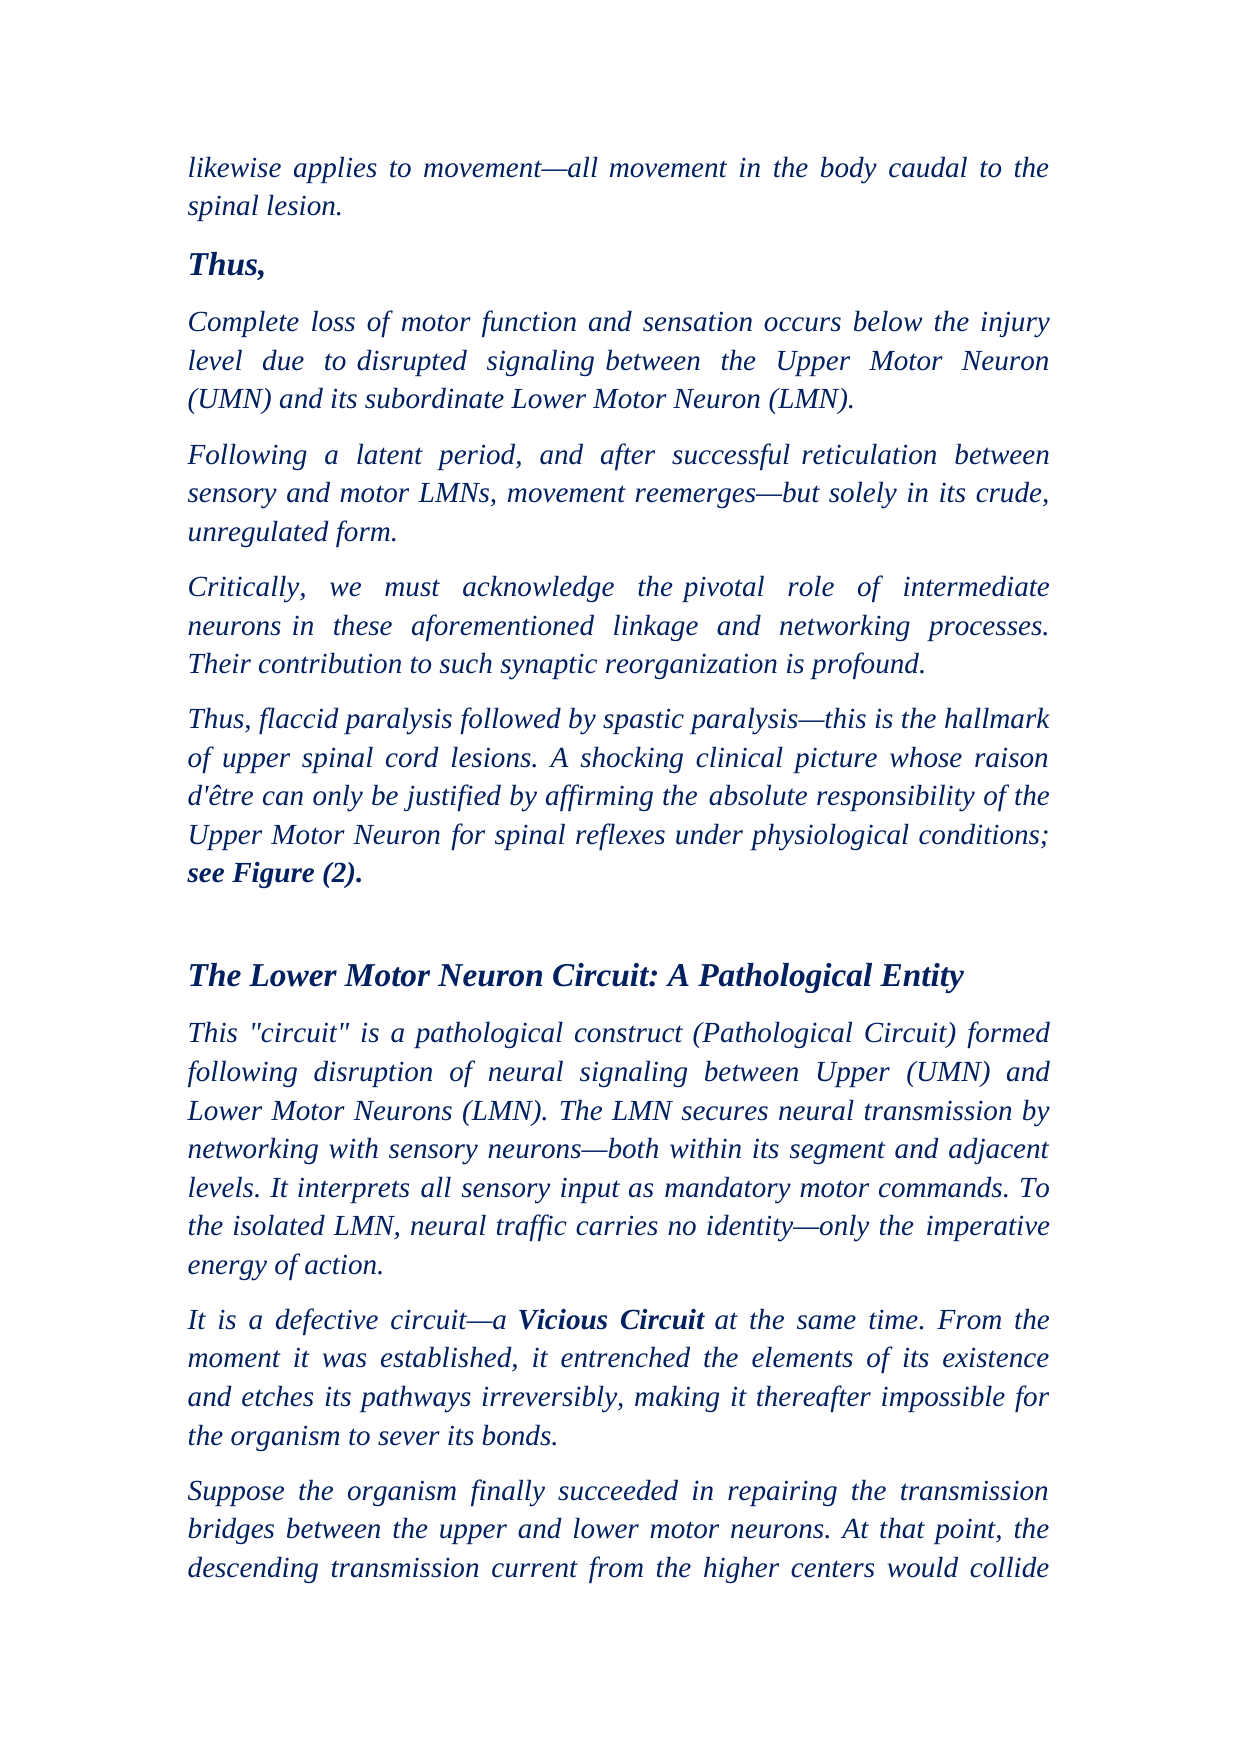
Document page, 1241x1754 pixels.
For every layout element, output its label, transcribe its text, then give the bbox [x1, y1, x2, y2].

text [187, 1473, 1053, 1583]
text Complete loss of motor function and sensation occurs below the injury level due to disrupted signaling between the Upper Motor Neuron (UMN) and its subordinate Lower Motor Neuron (LMN). [187, 304, 1053, 415]
text This "circuit" is a pathological construct (Pathological Circuit) formed following disruption of neural signaling between Upper (UMN) and Lower Motor Neurons (LMN). The LMN secures neural transmission by networking with sensory neurons—both within its segment and adjacent levels. It interprets all sensory input as mandatory motor commands. To the isolated LMN, neural traffic carries no identity—only the imperative energy of action. [187, 1016, 1053, 1280]
text Thus, [187, 244, 1053, 282]
text Thus, flaccid paralysis followed by spastic paralysis—this is the hallmark of upper spinal cord lesions. A shocking clinical picture whose raison d'être can only be justified by affirming the absolute responsibility of the Upper Motor Neuron for spinal reflexes under physiological conditions; see Figure (2). [187, 701, 1053, 889]
text Following a latent period, and after successful reticulation between sensory and motor LMNs, movement reemerges—but solely in its crude, unregulated form. [187, 437, 1053, 547]
text Critically, we must acknowledge the pivotal role of intermediate neurons in these aforementioned linkage and networking processes. Their contribution to such synaptic reorganization is profound. [187, 569, 1053, 680]
text The Lower Motor Neuron Circuit: A Pathological Entity [187, 911, 1053, 993]
text It is a defective circuit—a Vicious Circuit at the same time. From the moment it was established, it entrenched the elements of its existence and etches its pathways irreversibly, making it thereafter impossible for the organism to sever its bonds. [187, 1302, 1053, 1451]
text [187, 150, 1053, 222]
